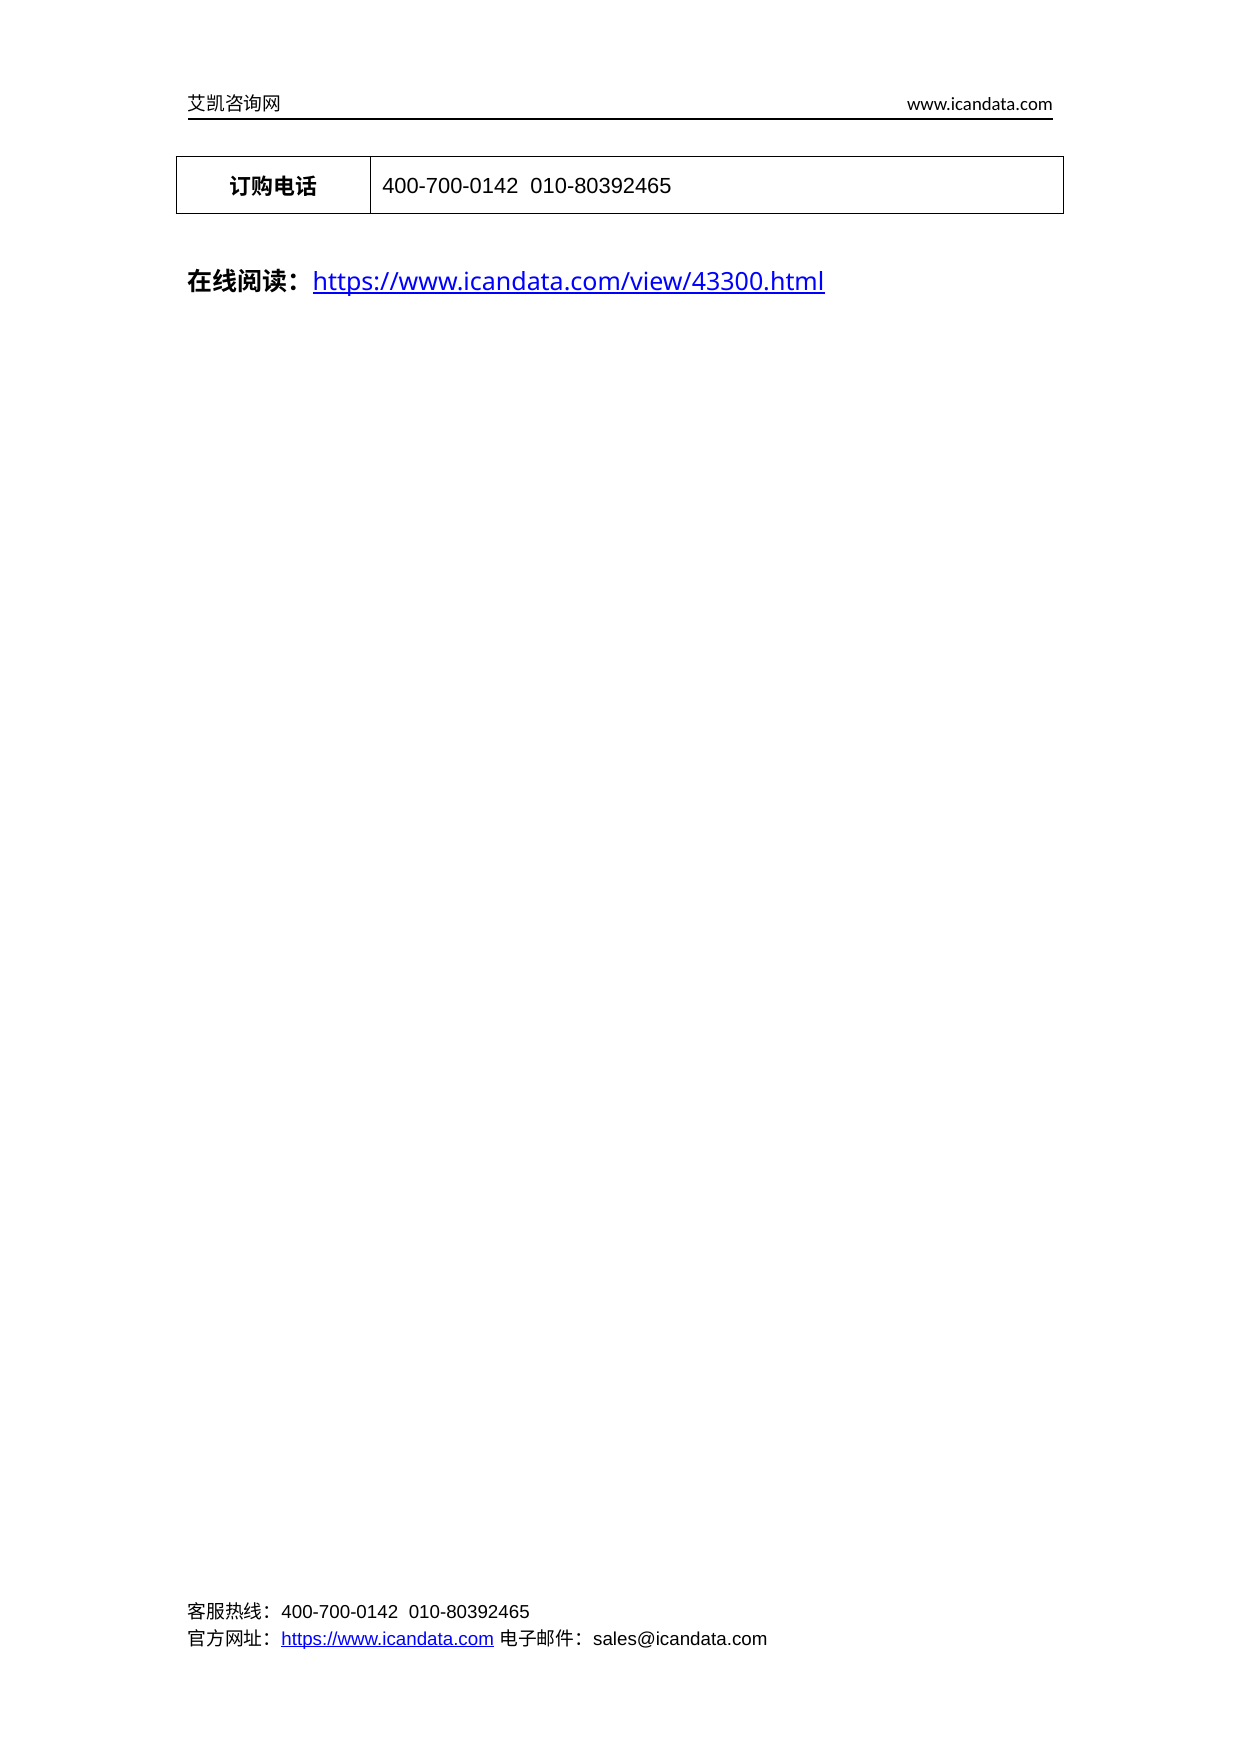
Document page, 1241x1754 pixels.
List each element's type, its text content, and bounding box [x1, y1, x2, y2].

table_cell 订购电话 [177, 157, 370, 213]
text 在线阅读：https://www.icandata.com/view/43300.html [187, 247, 1053, 312]
table_cell 400-700-0142 010-80392465 [371, 157, 1063, 213]
